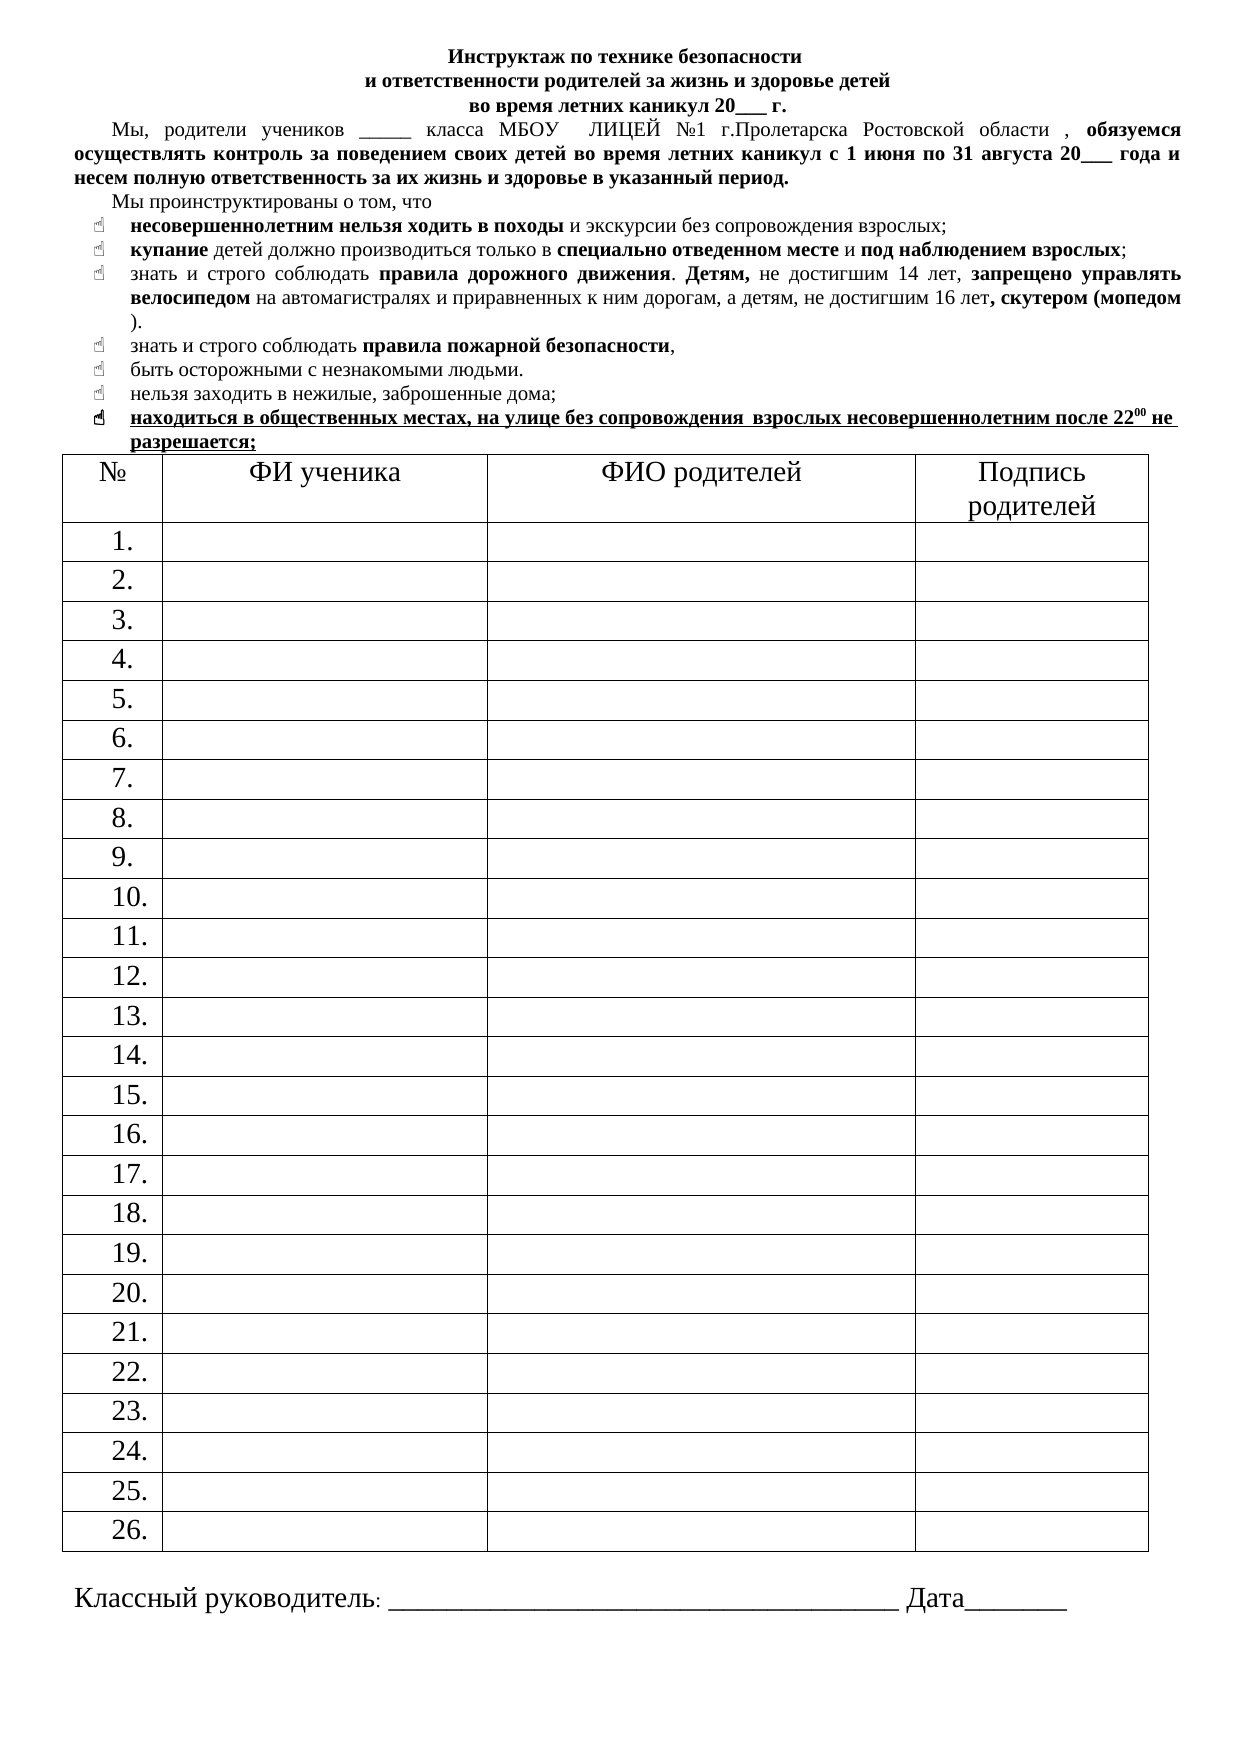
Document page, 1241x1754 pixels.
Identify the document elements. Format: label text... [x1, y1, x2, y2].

table_cell [488, 1235, 915, 1274]
table_cell [163, 641, 487, 680]
table_cell [163, 1235, 487, 1274]
table_cell [163, 800, 487, 838]
table_cell [63, 1512, 162, 1551]
table_cell [163, 839, 487, 878]
table_cell [63, 998, 162, 1036]
table_header ФИО родителей [488, 455, 915, 522]
table_cell [916, 1196, 1148, 1234]
table_cell [488, 1156, 915, 1194]
table_cell [916, 998, 1148, 1036]
table_cell [163, 1156, 487, 1194]
table_cell [63, 1077, 162, 1115]
list знать и строго соблюдать правила дорожного движения. Детям, не достигшим 14 лет, запрещено управлять велосипедом на автомагистралях и приравненных к ним дорогам, а детям, не достигшим 16 лет, скутером (мопедом ). [93, 261, 1181, 333]
table_cell [163, 760, 487, 799]
table_cell [163, 1077, 487, 1115]
table_cell [163, 998, 487, 1036]
table_cell [488, 602, 915, 640]
list находиться в общественных местах, на улице без сопровождения взрослых несовершеннолетним после 2200 не разрешается; [93, 405, 1181, 453]
table_cell [63, 1433, 162, 1472]
table_cell [63, 1235, 162, 1274]
table_cell [488, 1196, 915, 1234]
table_cell [488, 879, 915, 917]
table_cell [916, 760, 1148, 799]
table_cell [163, 1394, 487, 1432]
table_cell [63, 721, 162, 759]
table_cell [63, 562, 162, 601]
table_header № [63, 455, 162, 522]
table_cell [916, 1512, 1148, 1551]
table_cell [916, 602, 1148, 640]
table_cell [488, 1116, 915, 1155]
table_cell [488, 1354, 915, 1392]
table_cell [488, 523, 915, 561]
table_cell [163, 1512, 487, 1551]
table_cell [63, 879, 162, 917]
table_cell [63, 1473, 162, 1511]
table_cell [63, 1275, 162, 1313]
table_cell [488, 1394, 915, 1432]
table_cell [163, 562, 487, 601]
table_cell [63, 1394, 162, 1432]
table_cell [488, 958, 915, 997]
list несовершеннолетним нельзя ходить в походы и экскурсии без сопровождения взрослых; [93, 213, 1181, 237]
table_cell [916, 1473, 1148, 1511]
table_cell [63, 523, 162, 561]
table_cell [916, 919, 1148, 957]
table_cell [488, 1512, 915, 1551]
table_cell [916, 523, 1148, 561]
table_cell [163, 1037, 487, 1076]
table_cell [916, 1275, 1148, 1313]
table_cell [488, 641, 915, 680]
table_cell [488, 919, 915, 957]
text Мы, родители учеников _____ класса МБОУ ЛИЦЕЙ №1 г.Пролетарска Ростовской области , обязуемся осуществлять контроль за поведением своих детей во время летних каникул с 1 июня по 31 августа 20___ года и несем полную ответственность за их жизнь и здоровье в указанный период. [74, 117, 1181, 189]
table_cell [916, 1314, 1148, 1353]
table_cell [488, 1275, 915, 1313]
table_cell [163, 681, 487, 719]
table_cell [916, 958, 1148, 997]
table_cell [488, 1473, 915, 1511]
table_cell [163, 919, 487, 957]
table_cell [63, 602, 162, 640]
list быть осторожными с незнакомыми людьми. [93, 357, 1181, 381]
table_cell [63, 641, 162, 680]
table_cell [63, 1156, 162, 1194]
table_cell [488, 1077, 915, 1115]
table_cell [63, 1037, 162, 1076]
list нельзя заходить в нежилые, заброшенные дома; [93, 381, 1181, 405]
table_cell [63, 1354, 162, 1392]
table_cell [163, 523, 487, 561]
text Классный руководитель: ___________________________________ Дата_______ [74, 1581, 1181, 1614]
table_header Подпись родителей [916, 455, 1148, 522]
table_cell [488, 681, 915, 719]
table_cell [488, 1037, 915, 1076]
table_cell [63, 1116, 162, 1155]
table_cell [63, 1196, 162, 1234]
table_cell [63, 839, 162, 878]
table_cell [163, 1116, 487, 1155]
text Мы проинструктированы о том, что [74, 189, 1181, 213]
table_cell [916, 1354, 1148, 1392]
table_cell [488, 1314, 915, 1353]
table_cell [916, 1037, 1148, 1076]
table_cell [916, 839, 1148, 878]
list знать и строго соблюдать правила пожарной безопасности, [93, 333, 1181, 357]
table_cell [488, 721, 915, 759]
table_cell [63, 1314, 162, 1353]
table_cell [916, 641, 1148, 680]
table_cell [916, 879, 1148, 917]
table_cell [63, 919, 162, 957]
table_cell [163, 721, 487, 759]
table_cell [916, 681, 1148, 719]
table_cell [163, 602, 487, 640]
table_cell [163, 958, 487, 997]
table_cell [163, 1354, 487, 1392]
table_cell [63, 760, 162, 799]
table_cell [488, 839, 915, 878]
table_cell [163, 1314, 487, 1353]
table_cell [916, 1235, 1148, 1274]
table_cell [916, 562, 1148, 601]
table_cell [163, 1275, 487, 1313]
table_cell [916, 1077, 1148, 1115]
table_cell [916, 1156, 1148, 1194]
table_cell [488, 998, 915, 1036]
text Инструктаж по технике безопасности и ответственности родителей за жизнь и здоровье детей во время летних каникул 20___ г. [74, 44, 1181, 117]
table_cell [63, 681, 162, 719]
table_cell [488, 1433, 915, 1472]
table_cell [163, 1433, 487, 1472]
table_cell [916, 721, 1148, 759]
table_cell [916, 1433, 1148, 1472]
table_cell [916, 1394, 1148, 1432]
table_cell [488, 562, 915, 601]
table_cell [63, 958, 162, 997]
table_cell [163, 1196, 487, 1234]
list купание детей должно производиться только в специально отведенном месте и под наблюдением взрослых; [93, 237, 1181, 261]
table_cell [63, 800, 162, 838]
table_cell [163, 879, 487, 917]
table_header ФИ ученика [163, 455, 487, 522]
table_cell [488, 800, 915, 838]
table_cell [916, 800, 1148, 838]
table_cell [916, 1116, 1148, 1155]
table_cell [488, 760, 915, 799]
table_cell [163, 1473, 487, 1511]
